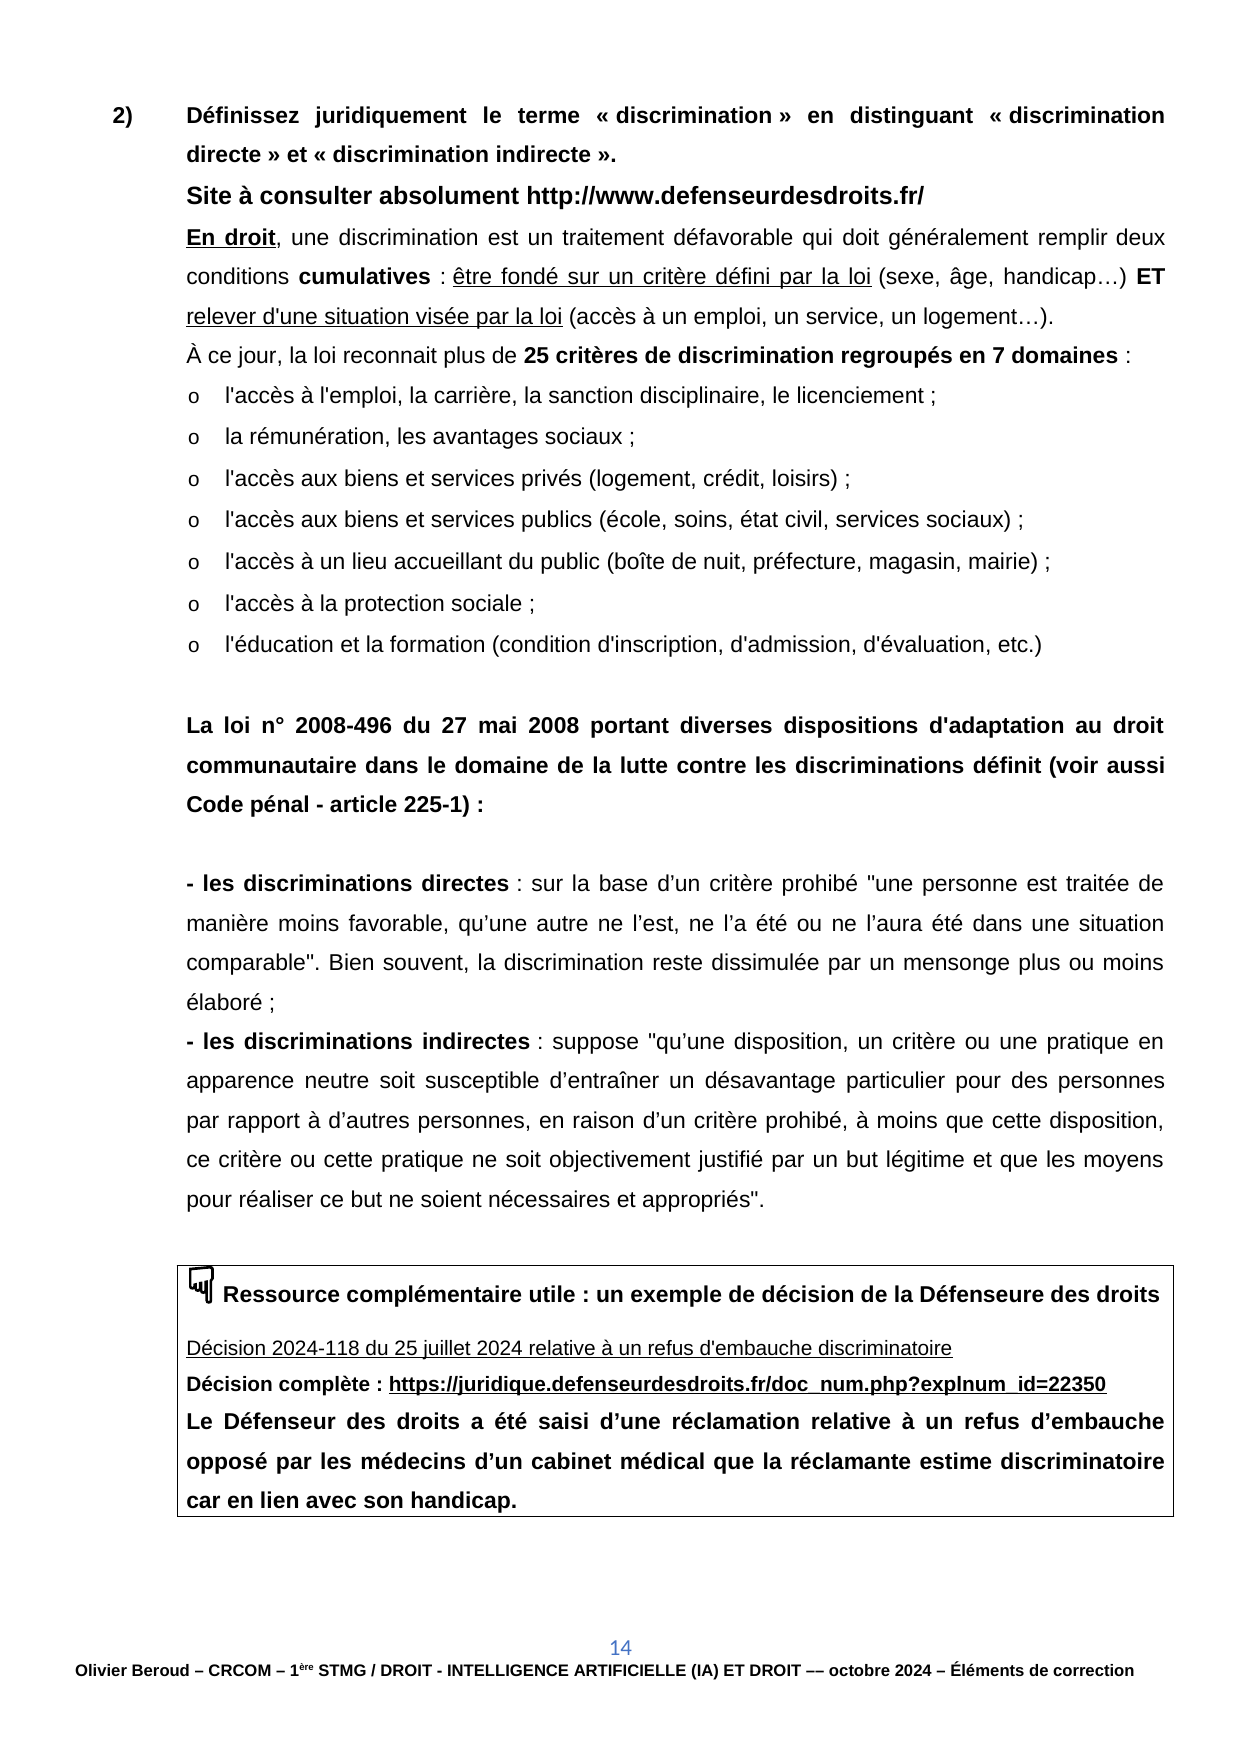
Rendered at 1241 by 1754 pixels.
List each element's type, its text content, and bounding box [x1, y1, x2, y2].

list Le Défenseur des droits a été saisi d’une réclamation relative à un refus d’embauche opposé par les médecins d’un cabinet médical que la réclamante estime discriminatoire car en lien avec son handicap. [178, 1405, 1173, 1516]
list - les discriminations directes : sur la base d’un critère prohibé "une personne est traitée de manière moins favorable, qu’une autre ne l’est, ne l’a été ou ne l’aura été dans une situation comparable". Bien souvent, la discrimination reste dissimulée par un mensonge plus ou moins élaboré ; [186, 870, 1165, 1015]
list Site à consulter absolument http://www.defenseurdesdroits.fr/ [186, 181, 1165, 209]
list Ressource complémentaire utile : un exemple de décision de la Défenseure des droits [178, 1266, 1173, 1313]
list l'accès à un lieu accueillant du public (boîte de nuit, préfecture, magasin, mairie) ; [187, 548, 1165, 576]
list À ce jour, la loi reconnait plus de 25 critères de discrimination regroupés en 7 domaines : [186, 342, 1165, 369]
list - les discriminations indirectes : suppose "qu’une disposition, un critère ou une pratique en apparence neutre soit susceptible d’entraîner un désavantage particulier pour des personnes par rapport à d’autres personnes, en raison d’un critère prohibé, à moins que cette disposition, ce critère ou cette pratique ne soit objectivement justifié par un but légitime et que les moyens pour réaliser ce but ne soient nécessaires et appropriés". [186, 1028, 1165, 1212]
list En droit, une discrimination est un traitement défavorable qui doit généralement remplir deux conditions cumulatives : être fondé sur un critère défini par la loi (sexe, âge, handicap…) ET relever d'une situation visée par la loi (accès à un emploi, un service, un logement…). [186, 224, 1165, 329]
list Décision 2024-118 du 25 juillet 2024 relative à un refus d'embauche discriminatoire [178, 1333, 1173, 1360]
list l'accès aux biens et services publics (école, soins, état civil, services sociaux) ; [187, 506, 1165, 534]
list La loi n° 2008-496 du 27 mai 2008 portant diverses dispositions d'adaptation au droit communautaire dans le domaine de la lutte contre les discriminations définit (voir aussi Code pénal - article 225-1) : [186, 712, 1165, 817]
list l'accès à la protection sociale ; [187, 589, 1165, 617]
list l'éducation et la formation (condition d'inscription, d'admission, d'évaluation, etc.) [187, 631, 1165, 659]
list l'accès aux biens et services privés (logement, crédit, loisirs) ; [187, 465, 1165, 493]
list Définissez juridiquement le terme « discrimination » en distinguant « discrimination directe » et « discrimination indirecte ». [112, 102, 1165, 168]
list l'accès à l'emploi, la carrière, la sanction disciplinaire, le licenciement ; [187, 382, 1165, 409]
list la rémunération, les avantages sociaux ; [187, 423, 1165, 451]
list Décision complète : https://juridique.defenseurdesdroits.fr/doc_num.php?explnum_id=22350 [178, 1369, 1173, 1396]
